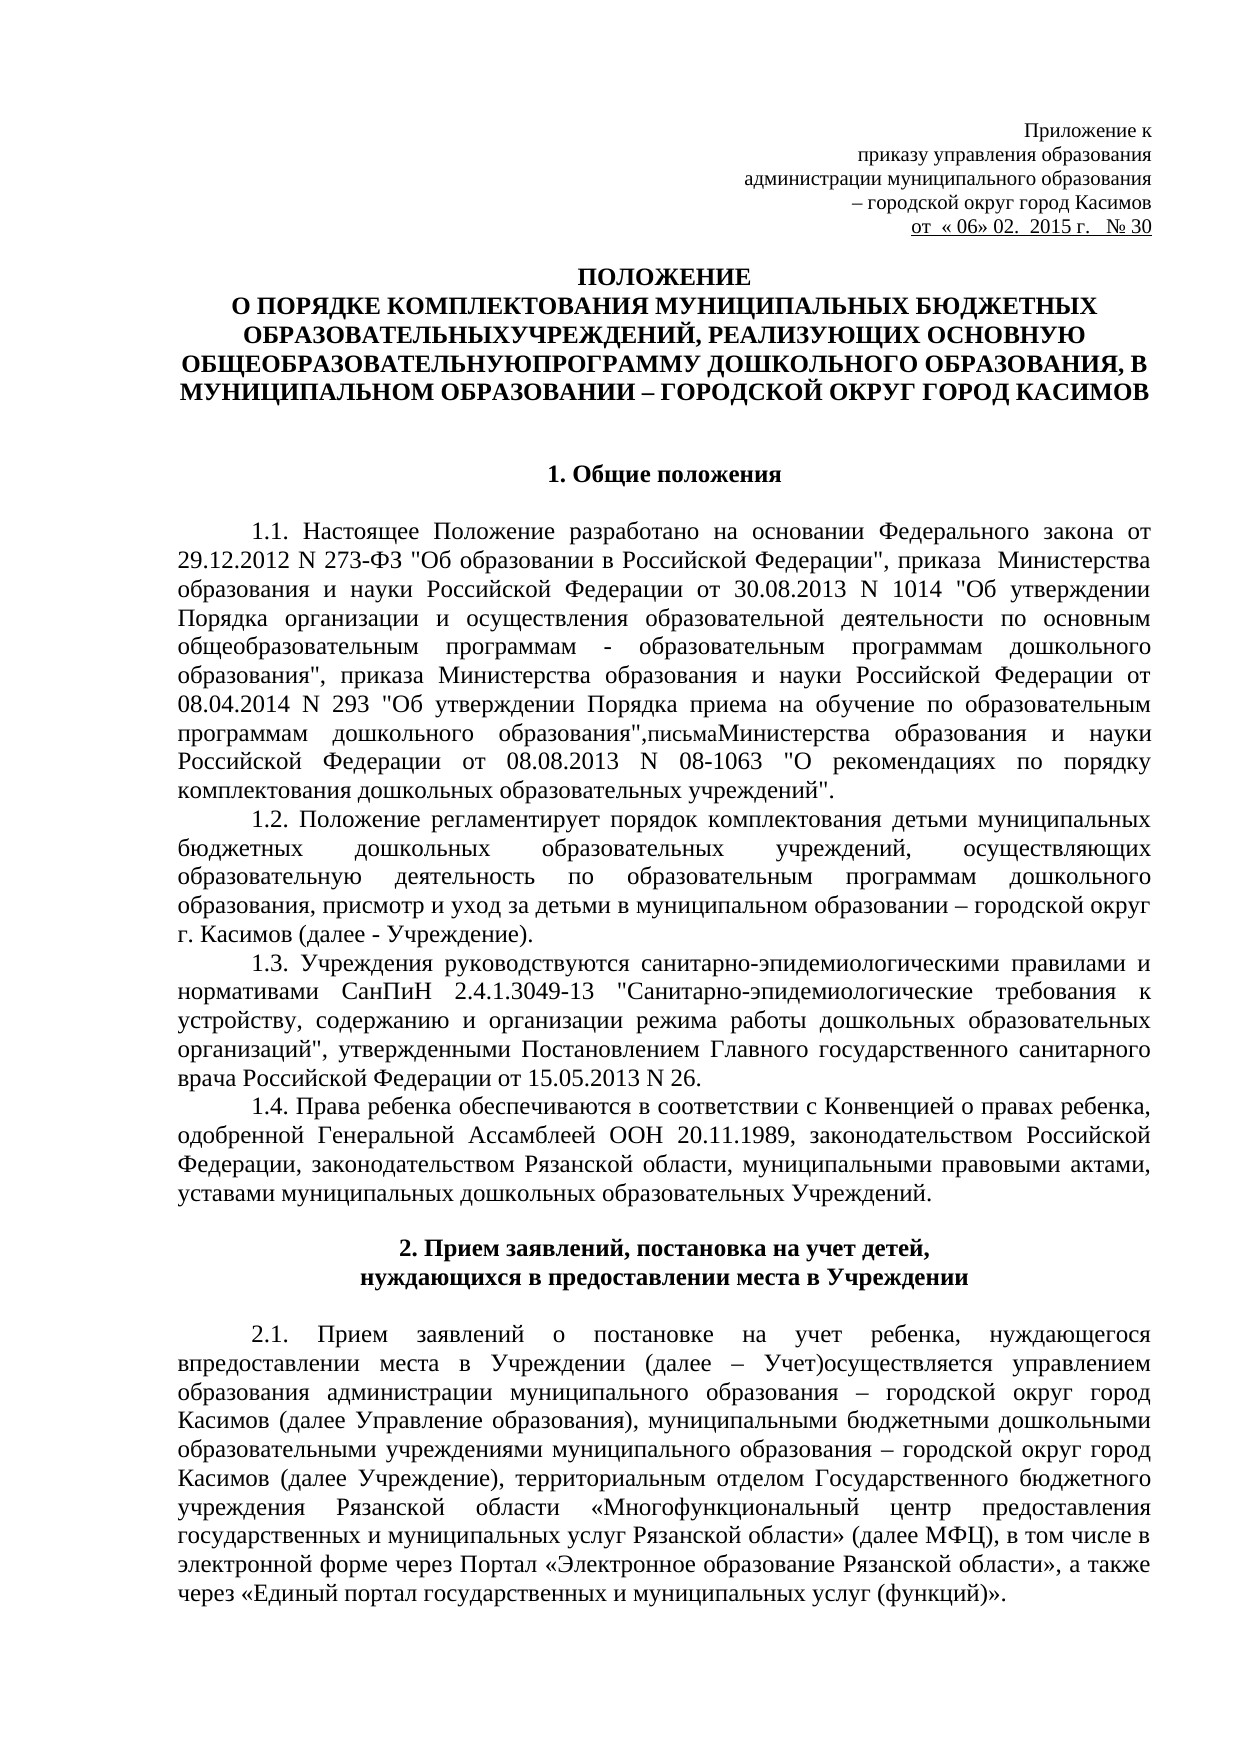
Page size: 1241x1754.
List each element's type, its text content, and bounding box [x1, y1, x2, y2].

text Приложение к [177, 118, 1152, 142]
text приказу управления образования [177, 142, 1152, 166]
text 1.2. Положение регламентирует порядок комплектования детьми муниципальных бюджетных дошкольных образовательных учреждений, осуществляющих образовательную деятельность по образовательным программам дошкольного образования, присмотр и уход за детьми в муниципальном образовании – городской округ г. Касимов (далее - Учреждение). [177, 804, 1152, 948]
text ПОЛОЖЕНИЕ [177, 262, 1152, 291]
text 2.1. Прием заявлений о постановке на учет ребенка, нуждающегося впредоставлении места в Учреждении (далее – Учет)осуществляется управлением образования администрации муниципального образования – городской округ город Касимов (далее Управление образования), муниципальными бюджетными дошкольными образовательными учреждениями муниципального образования – городской округ город Касимов (далее Учреждение), территориальным отделом Государственного бюджетного учреждения Рязанской области «Многофункциональный центр предоставления государственных и муниципальных услуг Рязанской области» (далее МФЦ), в том числе в электронной форме через Портал «Электронное образование Рязанской области», а также через «Единый портал государственных и муниципальных услуг (функций)». [177, 1319, 1152, 1607]
text 1. Общие положения [177, 459, 1152, 488]
text от « 06» 02. 2015 г. № 30 [177, 214, 1152, 238]
text – городской округ город Касимов [177, 190, 1152, 214]
text 2. Прием заявлений, постановка на учет детей, [177, 1233, 1152, 1262]
text 1.3. Учреждения руководствуются санитарно-эпидемиологическими правилами и нормативами СанПиН 2.4.1.3049-13 "Санитарно-эпидемиологические требования к устройству, содержанию и организации режима работы дошкольных образовательных организаций", утвержденными Постановлением Главного государственного санитарного врача Российской Федерации от 15.05.2013 N 26. [177, 948, 1152, 1091]
text администрации муниципального образования [177, 166, 1152, 190]
text 1.1. Настоящее Положение разработано на основании Федерального закона от 29.12.2012 N 273-ФЗ "Об образовании в Российской Федерации", приказа Министерства образования и науки Российской Федерации от 30.08.2013 N 1014 "Об утверждении Порядка организации и осуществления образовательной деятельности по основным общеобразовательным программам - образовательным программам дошкольного образования", приказа Министерства образования и науки Российской Федерации от 08.04.2014 N 293 "Об утверждении Порядка приема на обучение по образовательным программам дошкольного образования",письмаМинистерства образования и науки Российской Федерации от 08.08.2013 N 08-1063 "О рекомендациях по порядку комплектования дошкольных образовательных учреждений". [177, 516, 1152, 804]
text 1.4. Права ребенка обеспечиваются в соответствии с Конвенцией о правах ребенка, одобренной Генеральной Ассамблеей ООН 20.11.1989, законодательством Российской Федерации, законодательством Рязанской области, муниципальными правовыми актами, уставами муниципальных дошкольных образовательных Учреждений. [177, 1091, 1152, 1206]
text нуждающихся в предоставлении места в Учреждении [177, 1262, 1152, 1290]
text О ПОРЯДКЕ КОМПЛЕКТОВАНИЯ МУНИЦИПАЛЬНЫХ БЮДЖЕТНЫХ ОБРАЗОВАТЕЛЬНЫХУЧРЕЖДЕНИЙ, РЕАЛИЗУЮЩИХ ОСНОВНУЮ ОБЩЕОБРАЗОВАТЕЛЬНУЮПРОГРАММУ ДОШКОЛЬНОГО ОБРАЗОВАНИЯ, В МУНИЦИПАЛЬНОМ ОБРАЗОВАНИИ – ГОРОДСКОЙ ОКРУГ ГОРОД КАСИМОВ [177, 291, 1152, 406]
